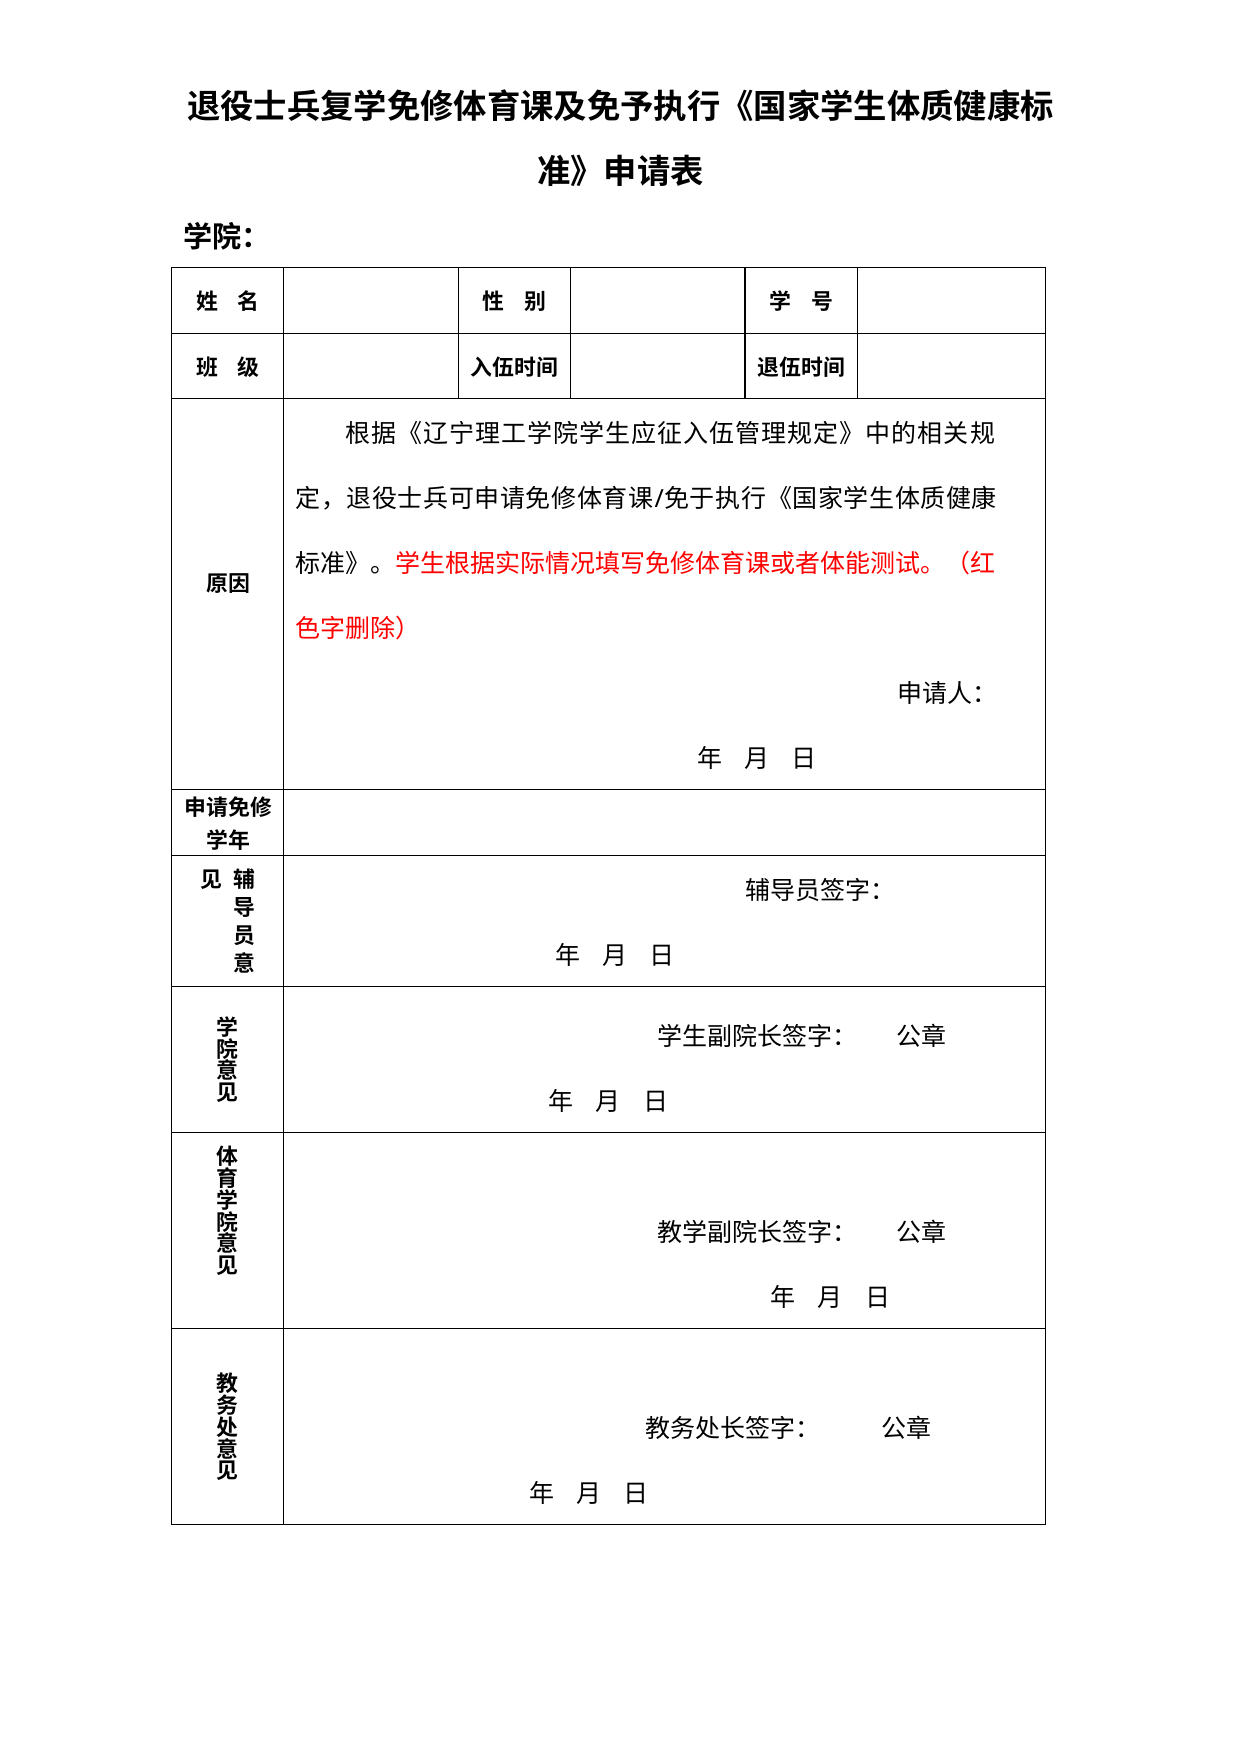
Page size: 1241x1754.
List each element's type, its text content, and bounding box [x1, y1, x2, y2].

table_cell 申请免修学年 [172, 790, 283, 855]
table_cell 教务处意见 [172, 1329, 283, 1524]
table_cell 班 级 [172, 334, 283, 398]
table_cell 退伍时间 [746, 334, 857, 398]
text 退役士兵复学免修体育课及免予执行《国家学生体质健康标准》申请表 [183, 72, 1057, 202]
table_header 学 号 [746, 268, 857, 332]
table_header 性 别 [459, 268, 570, 332]
table_cell 学院意见 [172, 987, 283, 1132]
table_header [284, 268, 458, 332]
table_cell 原因 [172, 399, 283, 789]
table_cell 学生副院长签字： 公章 年 月 日 [284, 987, 1045, 1132]
table_cell 体育学院意见 [172, 1133, 283, 1328]
table_cell 入伍时间 [459, 334, 570, 398]
table_cell [858, 334, 1045, 398]
table_cell 辅导员签字： 年 月 日 [284, 856, 1045, 986]
table_cell 根据《辽宁理工学院学生应征入伍管理规定》中的相关规定，退役士兵可申请免修体育课/免于执行《国家学生体质健康标准》。学生根据实际情况填写免修体育课或者体能测试。（红色字删除） 申请人： 年 月 日 [284, 399, 1045, 789]
table_cell 辅导员意见 [172, 856, 283, 986]
text 学院： [183, 202, 1057, 267]
table_cell [284, 334, 458, 398]
table_cell [571, 334, 744, 398]
table_header [571, 268, 744, 332]
table_cell 教务处长签字： 公章 年 月 日 [284, 1329, 1045, 1524]
table_header [858, 268, 1045, 332]
table_cell [284, 790, 1045, 855]
table_cell 教学副院长签字： 公章 年 月 日 [284, 1133, 1045, 1328]
table_header 姓 名 [172, 268, 283, 332]
